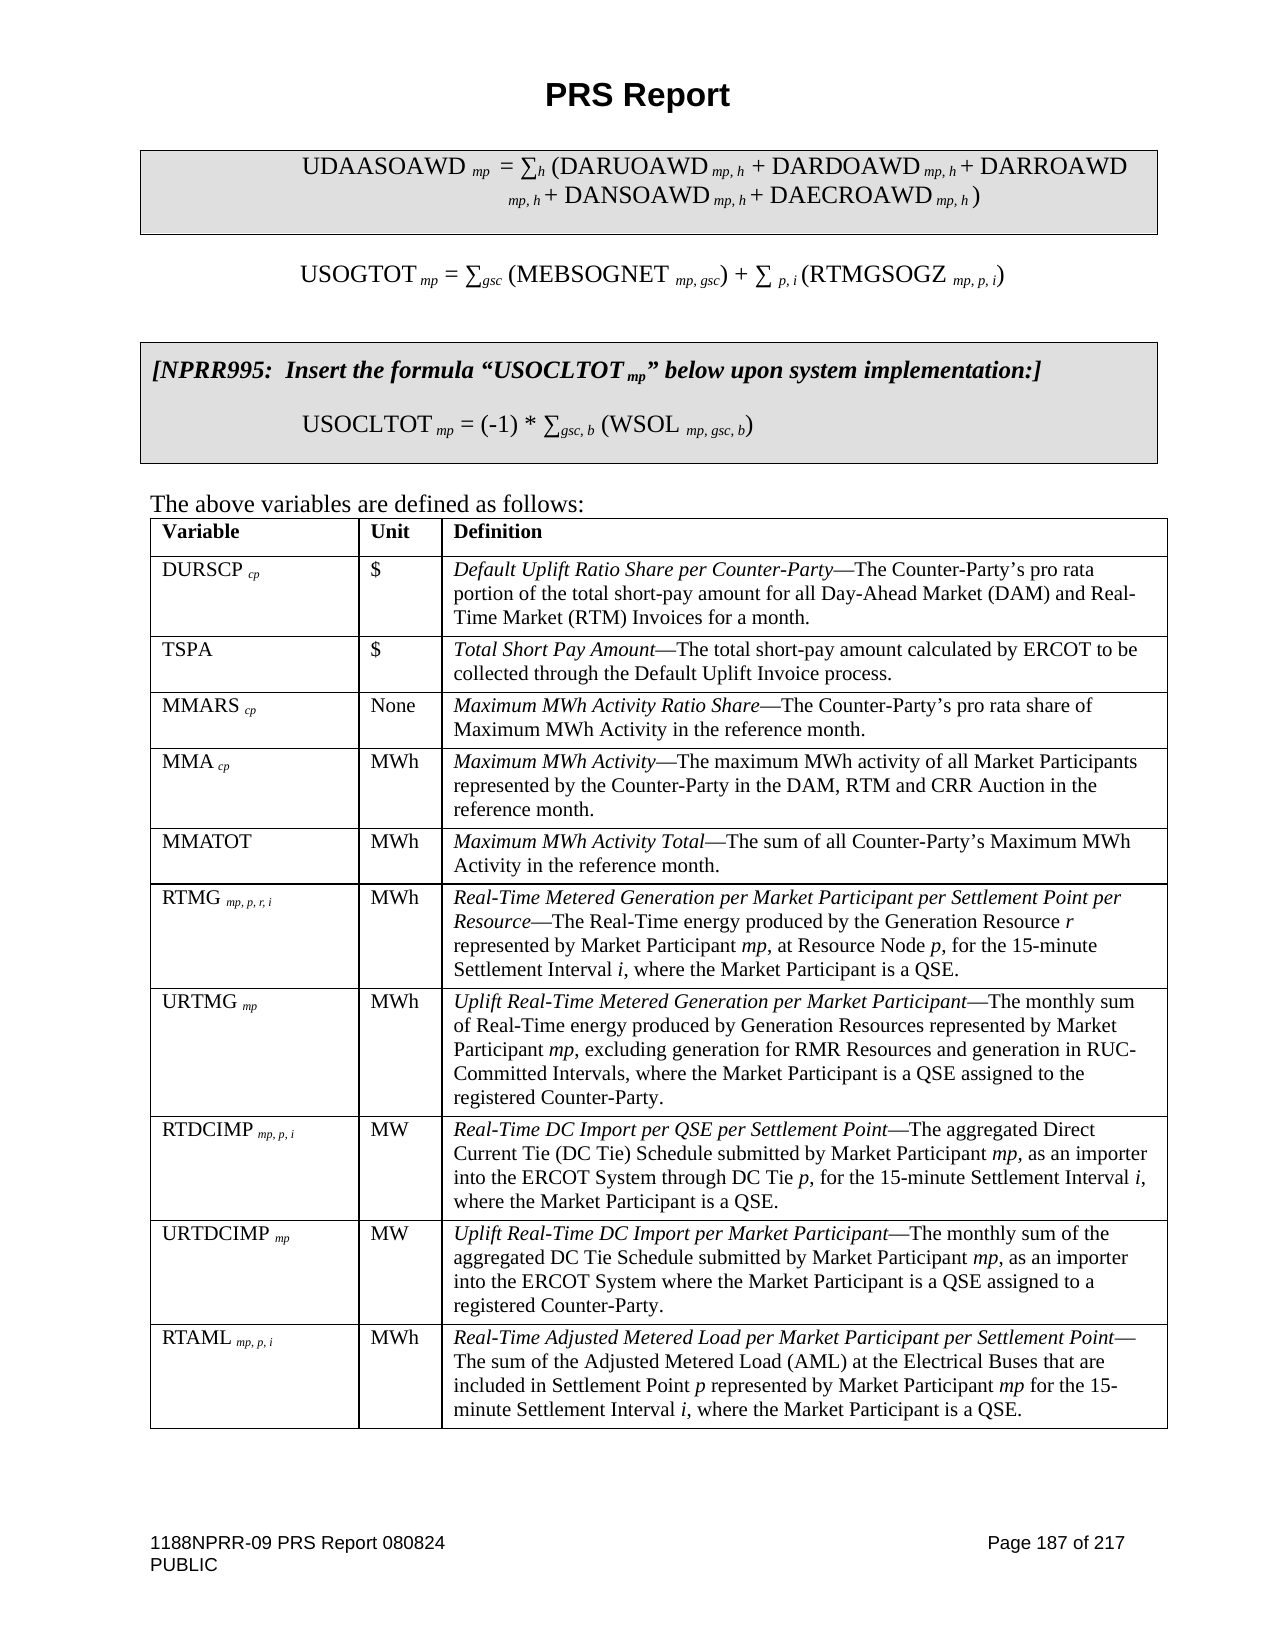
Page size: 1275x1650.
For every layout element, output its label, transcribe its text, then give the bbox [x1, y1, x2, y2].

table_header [141, 151, 1157, 233]
table_cell TSPA [151, 637, 358, 691]
table_cell MW [360, 1221, 441, 1324]
table_cell URTDCIMP mp [151, 1221, 358, 1324]
table_cell RTAML mp, p, i [151, 1325, 358, 1428]
table_cell Total Short Pay Amount—The total short-pay amount calculated by ERCOT to be collected through the Default Uplift Invoice process. [443, 637, 1167, 691]
table_cell MMARS cp [151, 693, 358, 747]
table_cell Real-Time Metered Generation per Market Participant per Settlement Point per Resource—The Real-Time energy produced by the Generation Resource r represented by Market Participant mp, at Resource Node p, for the 15-minute Settlement Interval i, where the Market Participant is a QSE. [443, 885, 1167, 987]
table_cell RTDCIMP mp, p, i [151, 1117, 358, 1219]
table_cell MWh [360, 749, 441, 827]
table_header Variable [151, 519, 358, 556]
table_cell RTMG mp, p, r, i [151, 885, 358, 987]
table_cell DURSCP cp [151, 557, 358, 636]
table_cell Uplift Real-Time DC Import per Market Participant—The monthly sum of the aggregated DC Tie Schedule submitted by Market Participant mp, as an importer into the ERCOT System where the Market Participant is a QSE assigned to a registered Counter-Party. [443, 1221, 1167, 1324]
table_cell MWh [360, 1325, 441, 1428]
table_cell URTMG mp [151, 989, 358, 1116]
table_header Unit [360, 519, 441, 556]
table_header [NPRR995: Insert the formula “USOCLTOT mp” below upon system implementation:] USOCLTOT mp = (-1) * ∑gsc, b (WSOL mp, gsc, b) [141, 343, 1157, 463]
table_cell None [360, 693, 441, 747]
table_header Definition [443, 519, 1167, 556]
text USOGTOT mp = ∑gsc (MEBSOGNET mp, gsc) + ∑ p, i (RTMGSOGZ mp, p, i) [300, 259, 1125, 288]
table_cell Default Uplift Ratio Share per Counter-Party—The Counter-Party’s pro rata portion of the total short-pay amount for all Day-Ahead Market (DAM) and Real-Time Market (RTM) Invoices for a month. [443, 557, 1167, 636]
table_cell Uplift Real-Time Metered Generation per Market Participant—The monthly sum of Real-Time energy produced by Generation Resources represented by Market Participant mp, excluding generation for RMR Resources and generation in RUC-Committed Intervals, where the Market Participant is a QSE assigned to the registered Counter-Party. [443, 989, 1167, 1116]
table_cell MMA cp [151, 749, 358, 827]
table_cell Real-Time Adjusted Metered Load per Market Participant per Settlement Point—The sum of the Adjusted Metered Load (AML) at the Electrical Buses that are included in Settlement Point p represented by Market Participant mp for the 15-minute Settlement Interval i, where the Market Participant is a QSE. [443, 1325, 1167, 1428]
table_cell Maximum MWh Activity—The maximum MWh activity of all Market Participants represented by the Counter-Party in the DAM, RTM and CRR Auction in the reference month. [443, 749, 1167, 827]
table_cell $ [360, 637, 441, 691]
table_cell Maximum MWh Activity Ratio Share—The Counter-Party’s pro rata share of Maximum MWh Activity in the reference month. [443, 693, 1167, 747]
table_cell MWh [360, 885, 441, 987]
text The above variables are defined as follows: [150, 489, 1125, 518]
table_cell MW [360, 1117, 441, 1219]
table_cell MWh [360, 989, 441, 1116]
table_cell MMATOT [151, 829, 358, 883]
table_cell MWh [360, 829, 441, 883]
table_cell $ [360, 557, 441, 636]
table_cell Maximum MWh Activity Total—The sum of all Counter-Party’s Maximum MWh Activity in the reference month. [443, 829, 1167, 883]
table_cell Real-Time DC Import per QSE per Settlement Point—The aggregated Direct Current Tie (DC Tie) Schedule submitted by Market Participant mp, as an importer into the ERCOT System through DC Tie p, for the 15-minute Settlement Interval i, where the Market Participant is a QSE. [443, 1117, 1167, 1219]
